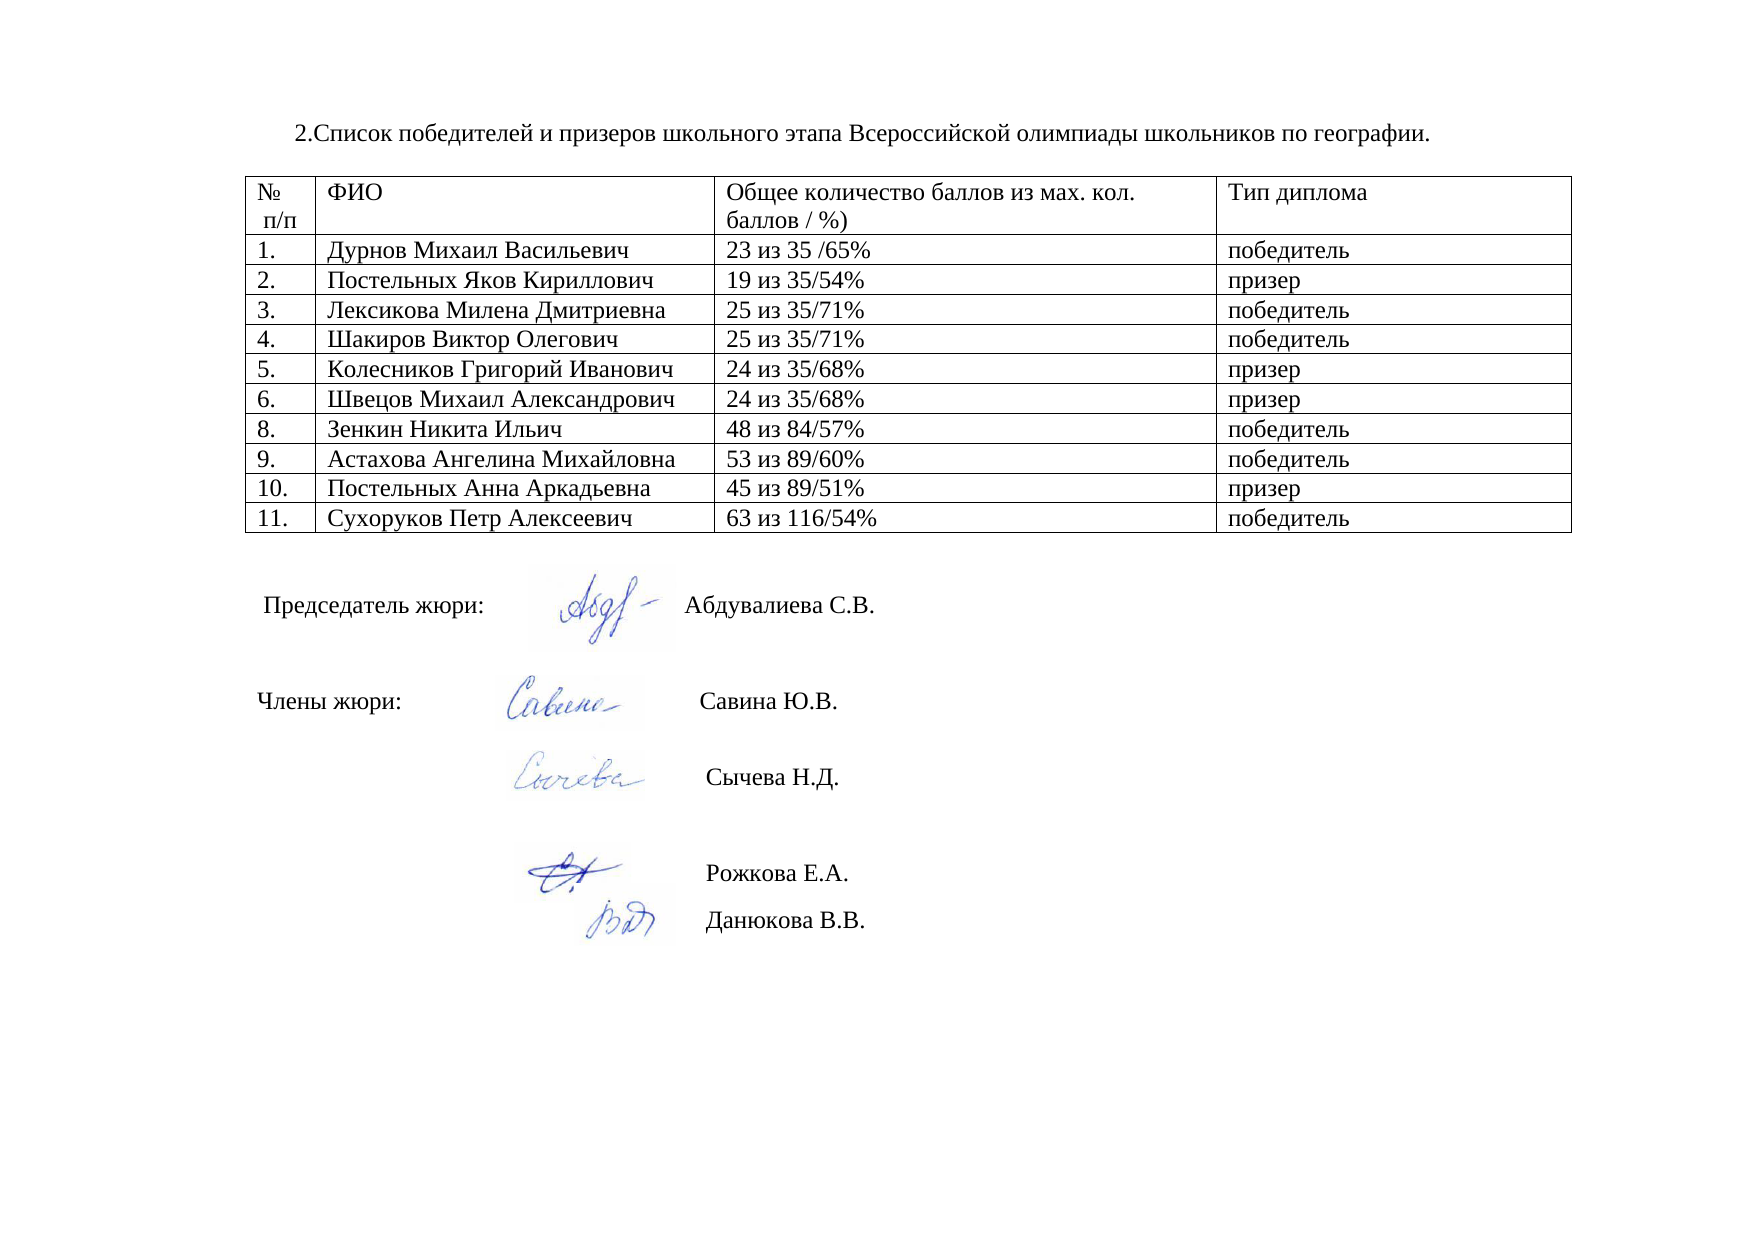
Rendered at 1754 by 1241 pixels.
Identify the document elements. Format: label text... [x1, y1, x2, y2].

table_cell победитель [1217, 503, 1571, 532]
table_cell победитель [1217, 325, 1571, 353]
table_cell 9. [246, 444, 315, 472]
table_cell 3. [246, 295, 315, 323]
table_cell 2. [246, 265, 315, 294]
table_cell 63 из 116/54% [715, 503, 1216, 532]
table_cell Астахова Ангелина Михайловна [316, 444, 714, 472]
text Данюкова В.В. [626, 906, 1609, 934]
table_cell победитель [1217, 414, 1571, 443]
table_cell призер [1217, 474, 1571, 502]
table_cell 1. [246, 235, 315, 264]
table_cell Шакиров Виктор Олегович [316, 325, 714, 353]
table_cell 6. [246, 384, 315, 413]
table_cell Сухоруков Петр Алексеевич [316, 503, 714, 532]
table_cell 19 из 35/54% [715, 265, 1216, 294]
table_cell Зенкин Никита Ильич [316, 414, 714, 443]
table_cell Дурнов Михаил Васильевич [316, 235, 714, 264]
text Председатель жюри: Абдувалиева С.В. [257, 591, 1609, 619]
table_cell победитель [1217, 295, 1571, 323]
table_header № п/п [246, 177, 315, 234]
table_cell 53 из 89/60% [715, 444, 1216, 472]
table_cell 23 из 35 /65% [715, 235, 1216, 264]
table_cell призер [1217, 384, 1571, 413]
table_cell призер [1217, 265, 1571, 294]
text Рожкова Е.А. [699, 858, 1609, 887]
text Сычева Н.Д. [626, 762, 1609, 791]
table_cell 8. [246, 414, 315, 443]
table_cell 4. [246, 325, 315, 353]
table_header Общее количество баллов из мах. кол. баллов / %) [715, 177, 1216, 234]
table_cell Постельных Яков Кириллович [316, 265, 714, 294]
table_cell 11. [246, 503, 315, 532]
table_header ФИО [316, 177, 714, 234]
table_cell победитель [1217, 444, 1571, 472]
table_cell 25 из 35/71% [715, 295, 1216, 323]
text 2.Список победителей и призеров школьного этапа Всероссийской олимпиады школьников по географии. [294, 118, 1609, 147]
table_cell 24 из 35/68% [715, 354, 1216, 383]
table_cell 48 из 84/57% [715, 414, 1216, 443]
table_cell 24 из 35/68% [715, 384, 1216, 413]
table_cell 10. [246, 474, 315, 502]
table_cell 45 из 89/51% [715, 474, 1216, 502]
table_cell 25 из 35/71% [715, 325, 1216, 353]
text Члены жюри: Савина Ю.В. [257, 686, 1609, 715]
table_cell 5. [246, 354, 315, 383]
table_cell Швецов Михаил Александрович [316, 384, 714, 413]
table_cell Лексикова Милена Дмитриевна [316, 295, 714, 323]
table_cell призер [1217, 354, 1571, 383]
table_cell Колесников Григорий Иванович [316, 354, 714, 383]
table_cell победитель [1217, 235, 1571, 264]
table_header Тип диплома [1217, 177, 1571, 234]
table_cell Постельных Анна Аркадьевна [316, 474, 714, 502]
